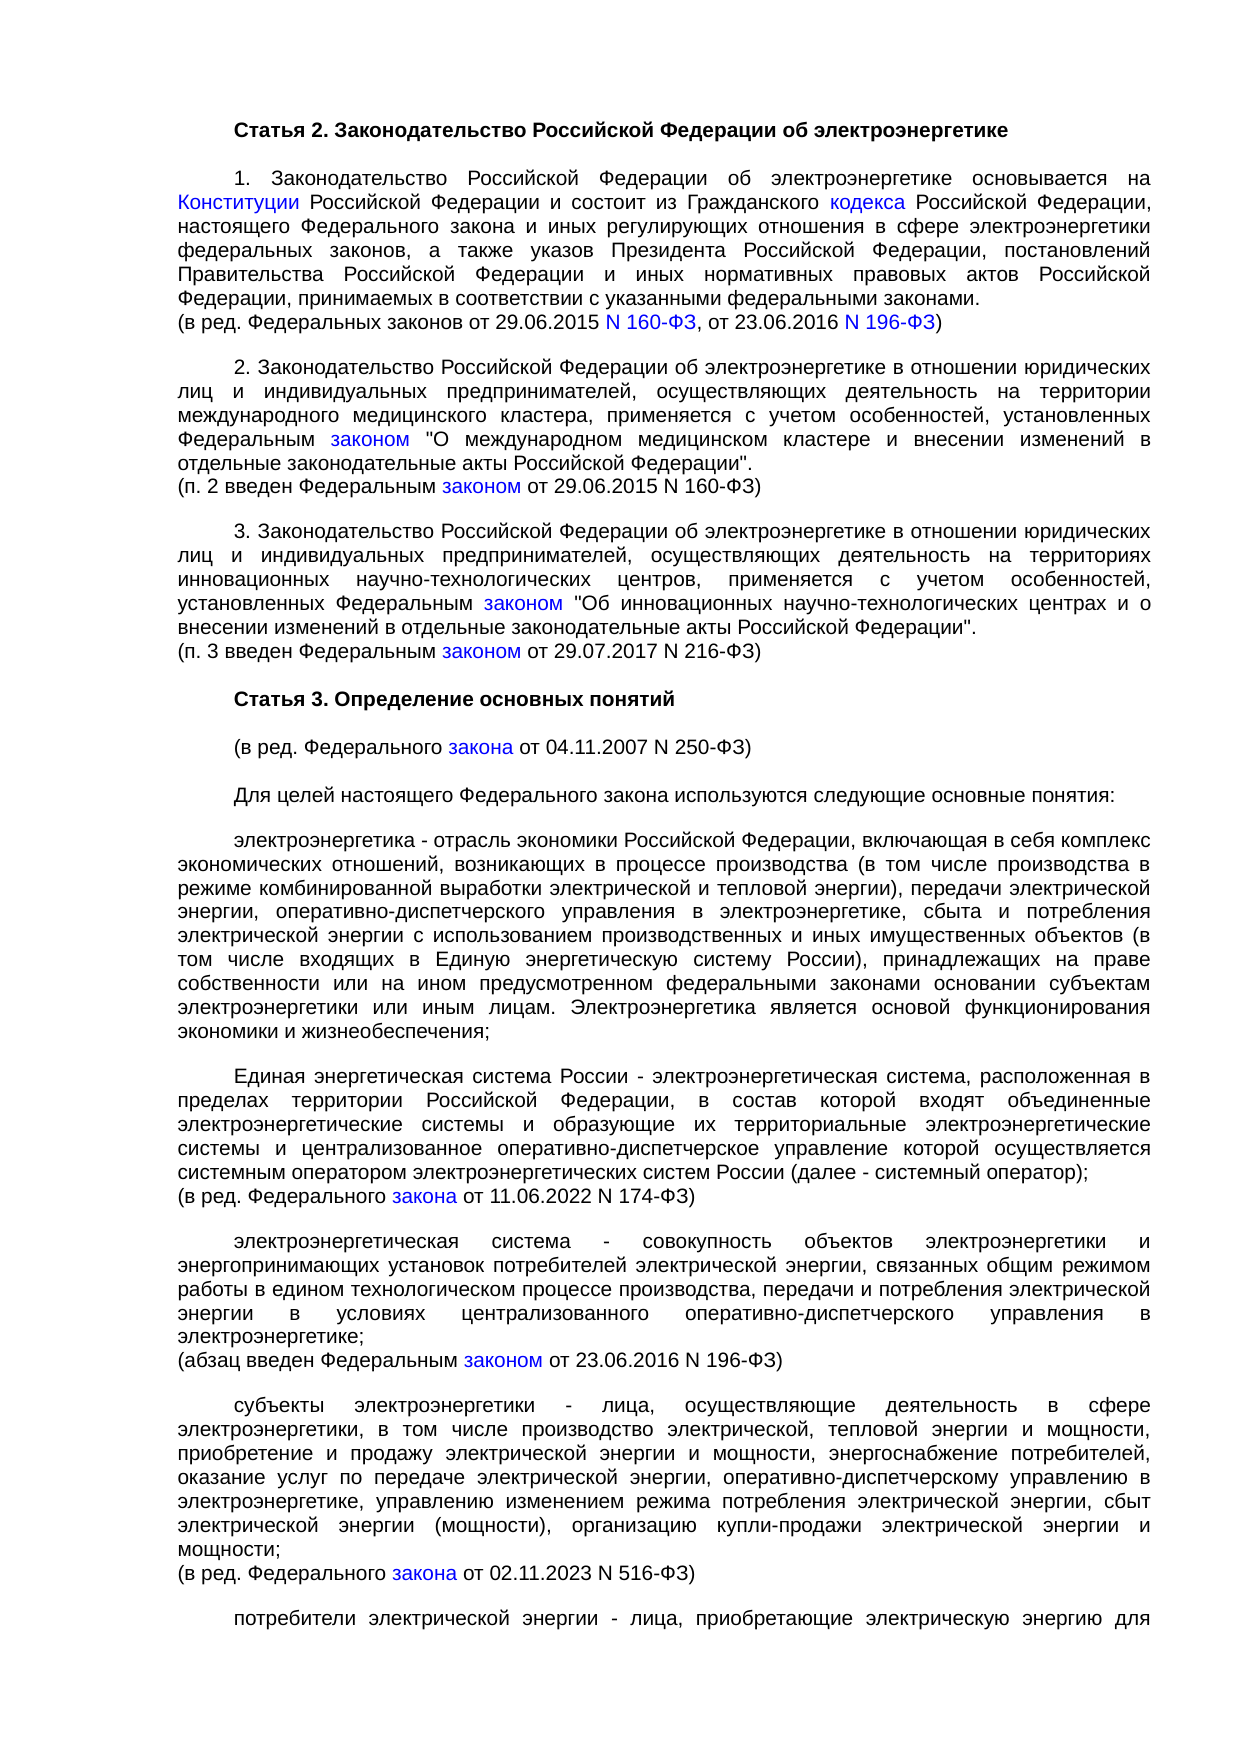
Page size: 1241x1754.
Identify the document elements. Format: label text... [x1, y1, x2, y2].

text (абзац введен Федеральным законом от 23.06.2016 N 196-ФЗ) [177, 1348, 1152, 1372]
text (п. 2 введен Федеральным законом от 29.06.2015 N 160-ФЗ) [177, 474, 1152, 498]
text 3. Законодательство Российской Федерации об электроэнергетике в отношении юридических лиц и индивидуальных предпринимателей, осуществляющих деятельность на территориях инновационных научно-технологических центров, применяется с учетом особенностей, установленных Федеральным законом "Об инновационных научно-технологических центрах и о внесении изменений в отдельные законодательные акты Российской Федерации". [177, 519, 1152, 639]
text (в ред. Федерального закона от 04.11.2007 N 250-ФЗ) [177, 735, 1152, 759]
text субъекты электроэнергетики - лица, осуществляющие деятельность в сфере электроэнергетики, в том числе производство электрической, тепловой энергии и мощности, приобретение и продажу электрической энергии и мощности, энергоснабжение потребителей, оказание услуг по передаче электрической энергии, оперативно-диспетчерскому управлению в электроэнергетике, управлению изменением режима потребления электрической энергии, сбыт электрической энергии (мощности), организацию купли-продажи электрической энергии и мощности; [177, 1393, 1152, 1561]
text Единая энергетическая система России - электроэнергетическая система, расположенная в пределах территории Российской Федерации, в состав которой входят объединенные электроэнергетические системы и образующие их территориальные электроэнергетические системы и централизованное оперативно-диспетчерское управление которой осуществляется системным оператором электроэнергетических систем России (далее - системный оператор); [177, 1064, 1152, 1184]
text 2. Законодательство Российской Федерации об электроэнергетике в отношении юридических лиц и индивидуальных предпринимателей, осуществляющих деятельность на территории международного медицинского кластера, применяется с учетом особенностей, установленных Федеральным законом "О международном медицинском кластере и внесении изменений в отдельные законодательные акты Российской Федерации". [177, 354, 1152, 474]
text электроэнергетическая система - совокупность объектов электроэнергетики и энергопринимающих установок потребителей электрической энергии, связанных общим режимом работы в едином технологическом процессе производства, передачи и потребления электрической энергии в условиях централизованного оперативно-диспетчерского управления в электроэнергетике; [177, 1228, 1152, 1348]
title Статья 2. Законодательство Российской Федерации об электроэнергетике [177, 118, 1152, 142]
text (п. 3 введен Федеральным законом от 29.07.2017 N 216-ФЗ) [177, 639, 1152, 663]
text (в ред. Федерального закона от 11.06.2022 N 174-ФЗ) [177, 1184, 1152, 1208]
text электроэнергетика - отрасль экономики Российской Федерации, включающая в себя комплекс экономических отношений, возникающих в процессе производства (в том числе производства в режиме комбинированной выработки электрической и тепловой энергии), передачи электрической энергии, оперативно-диспетчерского управления в электроэнергетике, сбыта и потребления электрической энергии с использованием производственных и иных имущественных объектов (в том числе входящих в Единую энергетическую систему России), принадлежащих на праве собственности или на ином предусмотренном федеральными законами основании субъектам электроэнергетики или иным лицам. Электроэнергетика является основой функционирования экономики и жизнеобеспечения; [177, 827, 1152, 1043]
title Статья 3. Определение основных понятий [177, 687, 1152, 711]
text 1. Законодательство Российской Федерации об электроэнергетике основывается на Конституции Российской Федерации и состоит из Гражданского кодекса Российской Федерации, настоящего Федерального закона и иных регулирующих отношения в сфере электроэнергетики федеральных законов, а также указов Президента Российской Федерации, постановлений Правительства Российской Федерации и иных нормативных правовых актов Российской Федерации, принимаемых в соответствии с указанными федеральными законами. [177, 166, 1152, 310]
text (в ред. Федерального закона от 02.11.2023 N 516-ФЗ) [177, 1561, 1152, 1585]
text Для целей настоящего Федерального закона используются следующие основные понятия: [177, 783, 1152, 807]
text (в ред. Федеральных законов от 29.06.2015 N 160-ФЗ, от 23.06.2016 N 196-ФЗ) [177, 310, 1152, 334]
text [177, 1606, 1152, 1629]
